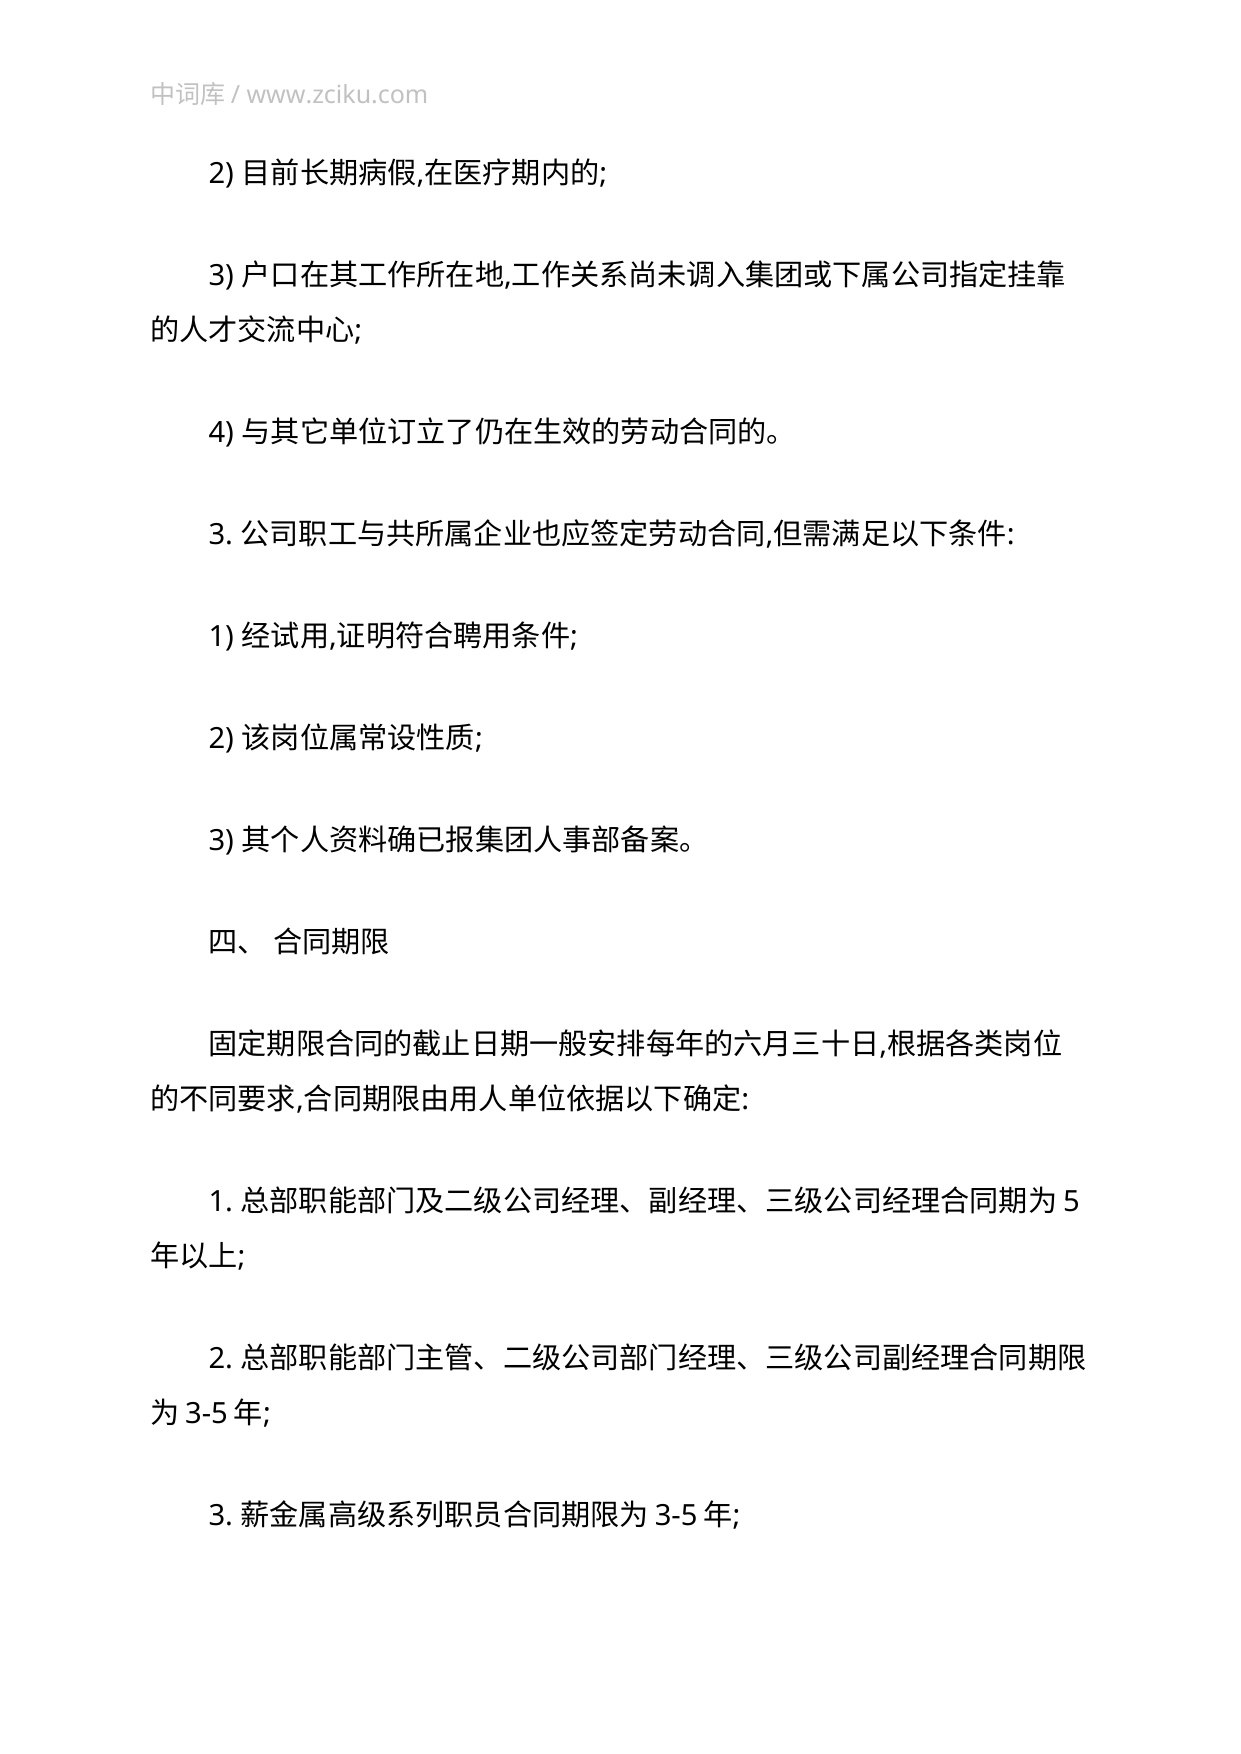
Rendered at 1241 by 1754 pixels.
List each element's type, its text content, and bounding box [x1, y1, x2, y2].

text 4) 与其它单位订立了仍在生效的劳动合同的。 [150, 409, 1090, 451]
text 四、 合同期限 [150, 919, 1090, 961]
text 3) 其个人资料确已报集团人事部备案。 [150, 817, 1090, 859]
text 1. 总部职能部门及二级公司经理、副经理、三级公司经理合同期为5年以上; [150, 1178, 1090, 1275]
text 1) 经试用,证明符合聘用条件; [150, 613, 1090, 655]
text 2. 总部职能部门主管、二级公司部门经理、三级公司副经理合同期限为3-5年; [150, 1334, 1090, 1432]
text 3. 公司职工与共所属企业也应签定劳动合同,但需满足以下条件: [150, 511, 1090, 553]
text 3) 户口在其工作所在地,工作关系尚未调入集团或下属公司指定挂靠的人才交流中心; [150, 252, 1090, 349]
text 2) 目前长期病假,在医疗期内的; [150, 150, 1090, 192]
text 3. 薪金属高级系列职员合同期限为3-5年; [150, 1492, 1090, 1534]
text 2) 该岗位属常设性质; [150, 715, 1090, 757]
text 固定期限合同的截止日期一般安排每年的六月三十日,根据各类岗位的不同要求,合同期限由用人单位依据以下确定: [150, 1021, 1090, 1118]
